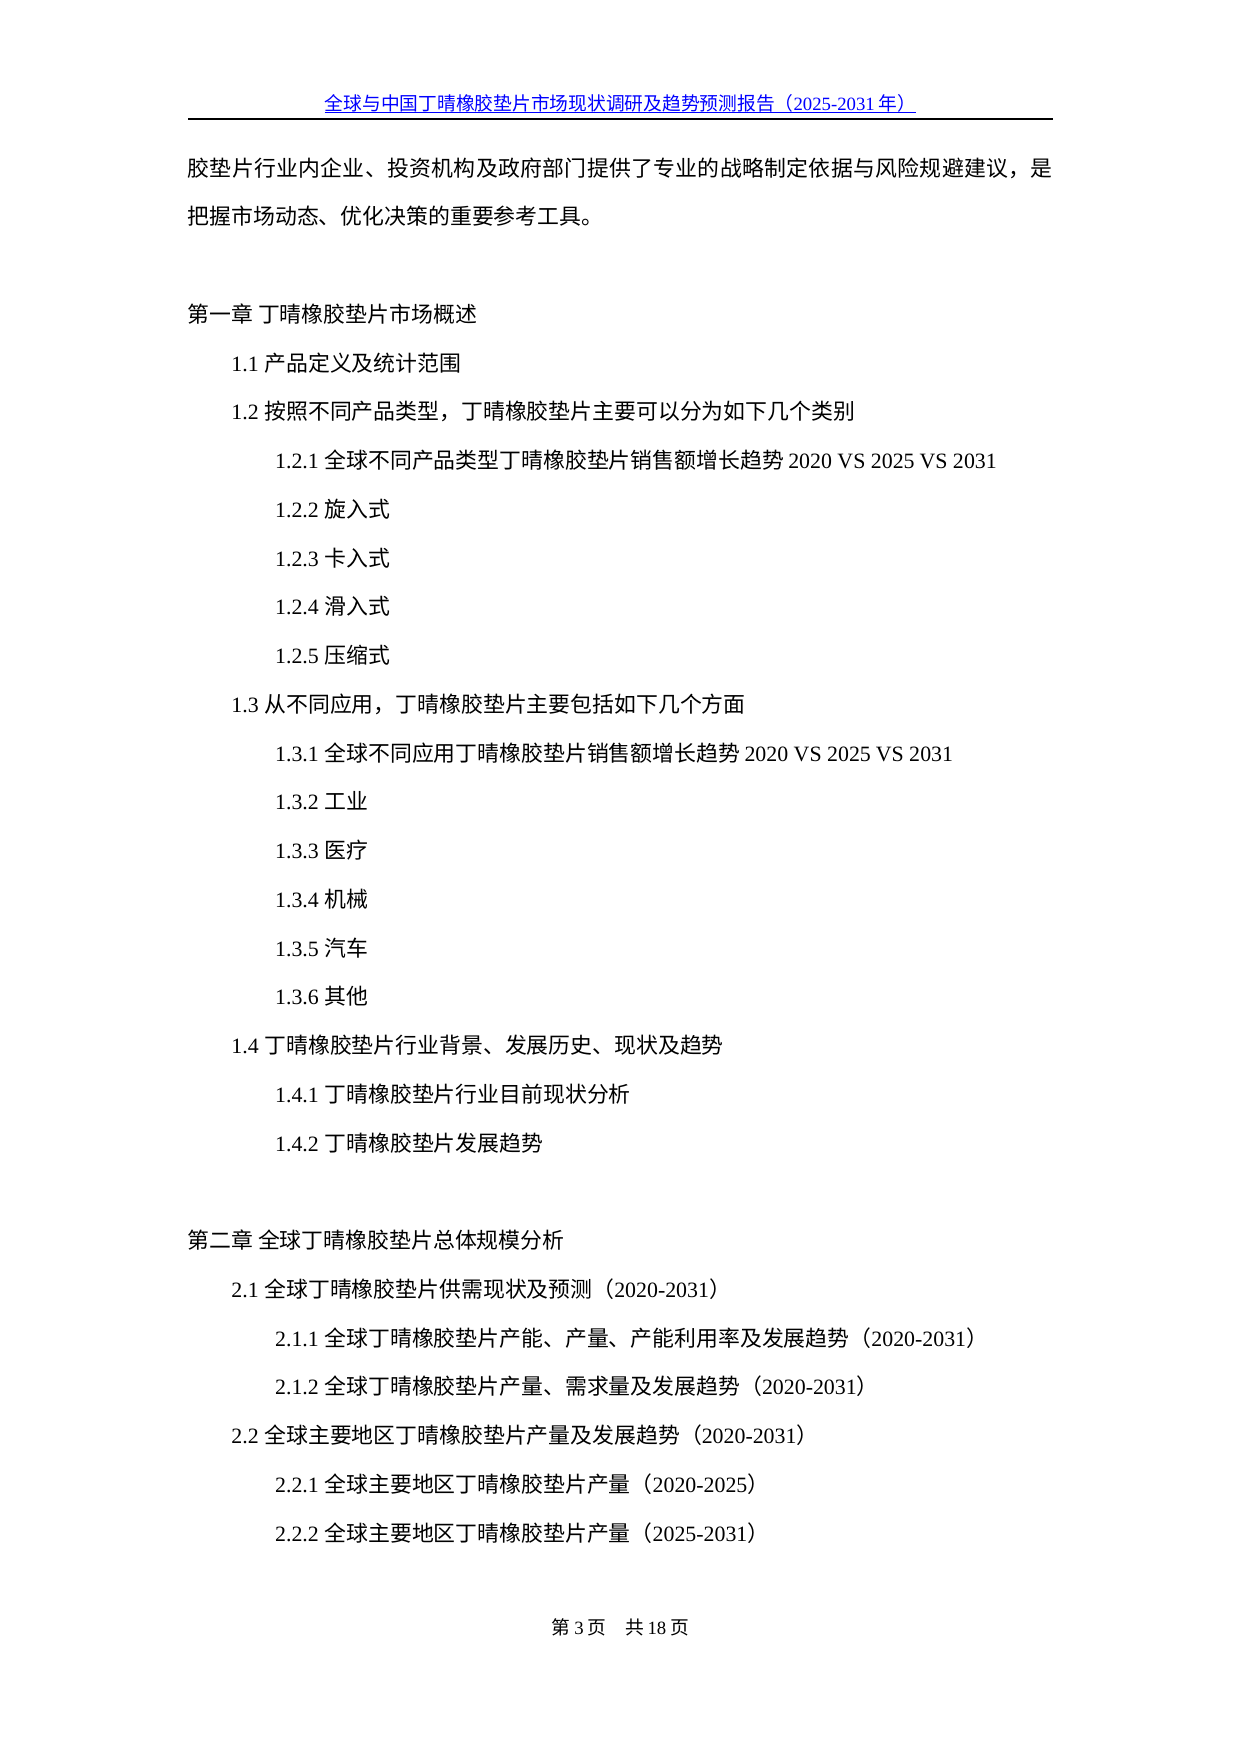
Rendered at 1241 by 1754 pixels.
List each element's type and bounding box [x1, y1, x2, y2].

text [187, 150, 1053, 1548]
